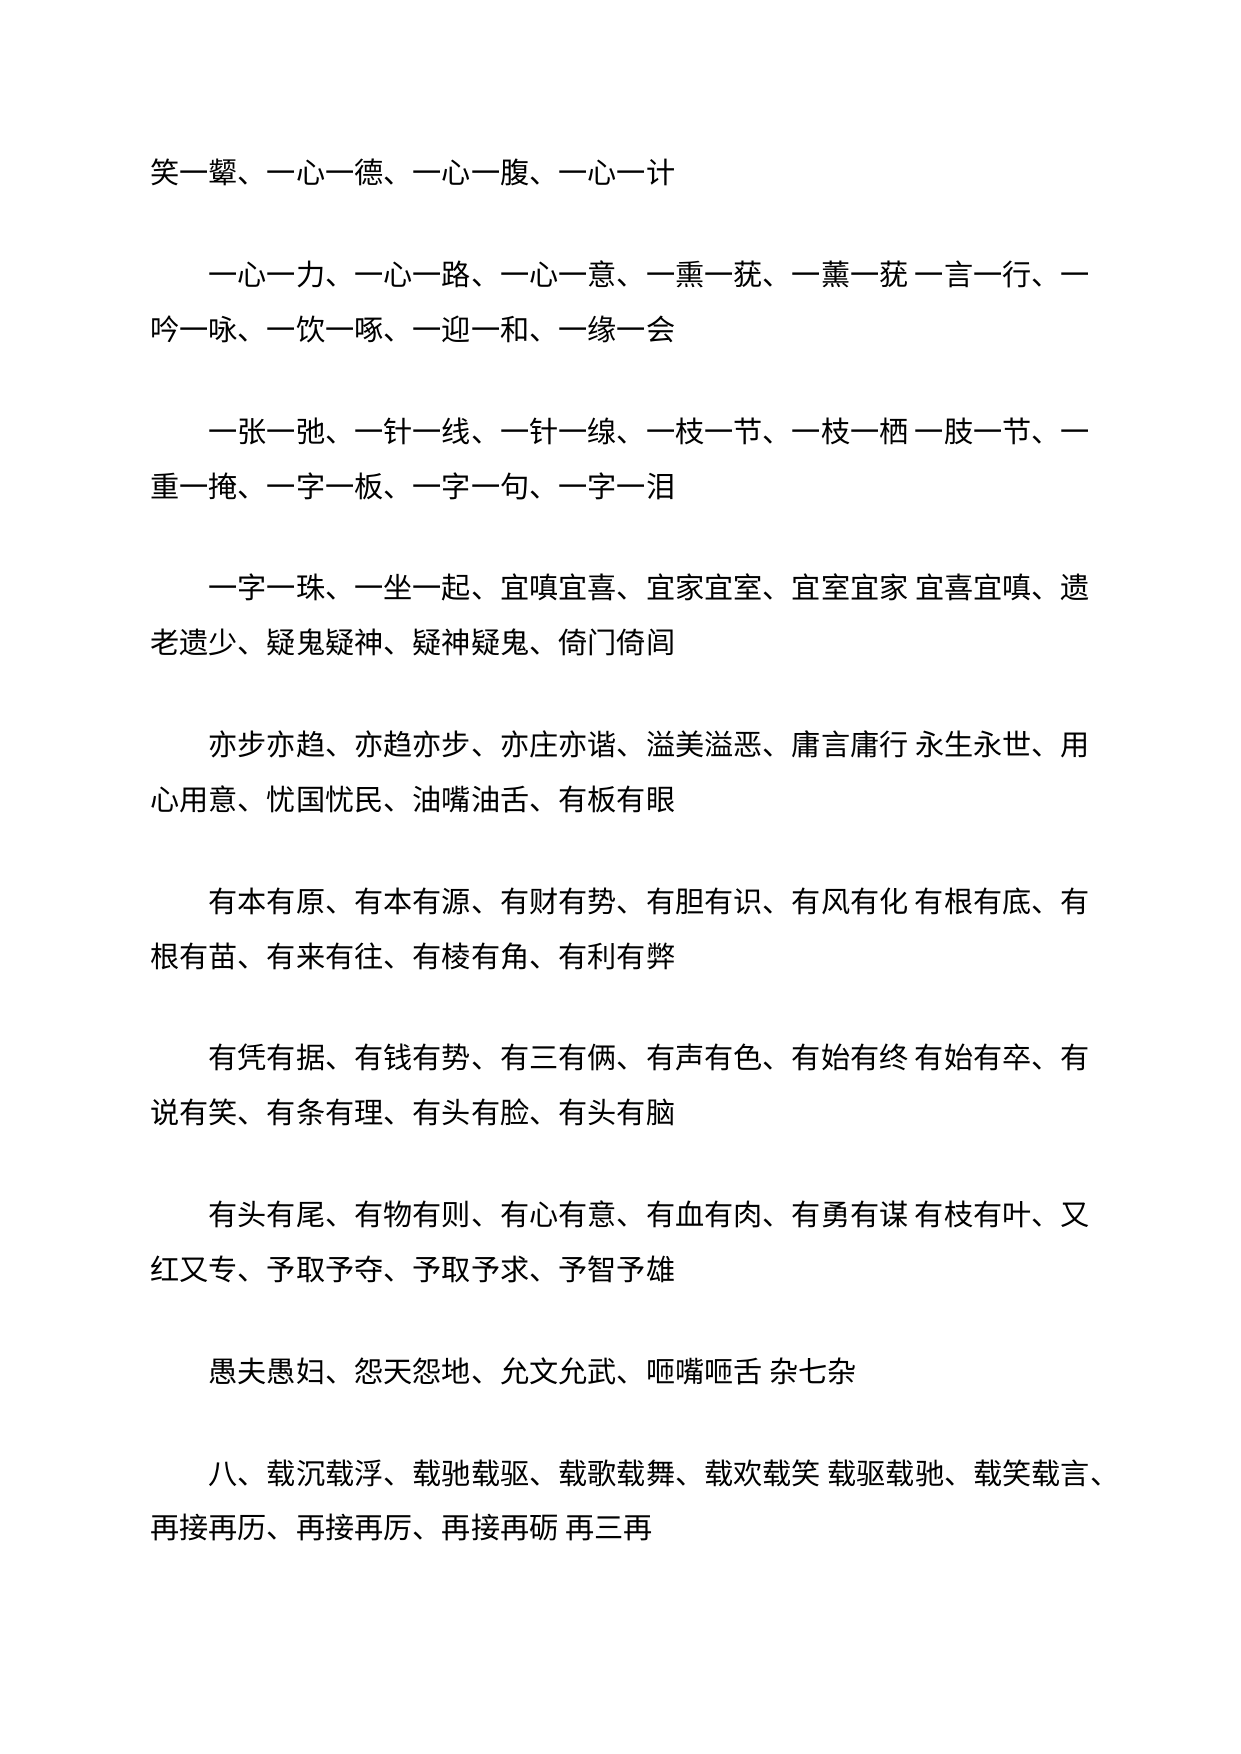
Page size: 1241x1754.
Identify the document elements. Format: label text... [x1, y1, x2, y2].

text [150, 150, 1090, 192]
text 有本有原、有本有源、有财有势、有胆有识、有风有化 有根有底、有根有苗、有来有往、有棱有角、有利有弊 [150, 878, 1090, 976]
text 愚夫愚妇、怨天怨地、允文允武、咂嘴咂舌 杂七杂 [150, 1348, 1090, 1391]
text 一心一力、一心一路、一心一意、一熏一莸、一薰一莸 一言一行、一吟一咏、一饮一啄、一迎一和、一缘一会 [150, 252, 1090, 349]
text 一张一弛、一针一线、一针一缐、一枝一节、一枝一栖 一肢一节、一重一掩、一字一板、一字一句、一字一泪 [150, 408, 1090, 506]
text 八、载沉载浮、载驰载驱、载歌载舞、载欢载笑 载驱载驰、载笑载言、再接再历、再接再厉、再接再砺 再三再 [150, 1450, 1090, 1547]
text 有头有尾、有物有则、有心有意、有血有肉、有勇有谋 有枝有叶、又红又专、予取予夺、予取予求、予智予雄 [150, 1192, 1090, 1289]
text 有凭有据、有钱有势、有三有俩、有声有色、有始有终 有始有卒、有说有笑、有条有理、有头有脸、有头有脑 [150, 1035, 1090, 1132]
text 一字一珠、一坐一起、宜嗔宜喜、宜家宜室、宜室宜家 宜喜宜嗔、遗老遗少、疑鬼疑神、疑神疑鬼、倚门倚闾 [150, 565, 1090, 662]
text 亦步亦趋、亦趋亦步、亦庄亦谐、溢美溢恶、庸言庸行 永生永世、用心用意、忧国忧民、油嘴油舌、有板有眼 [150, 722, 1090, 819]
